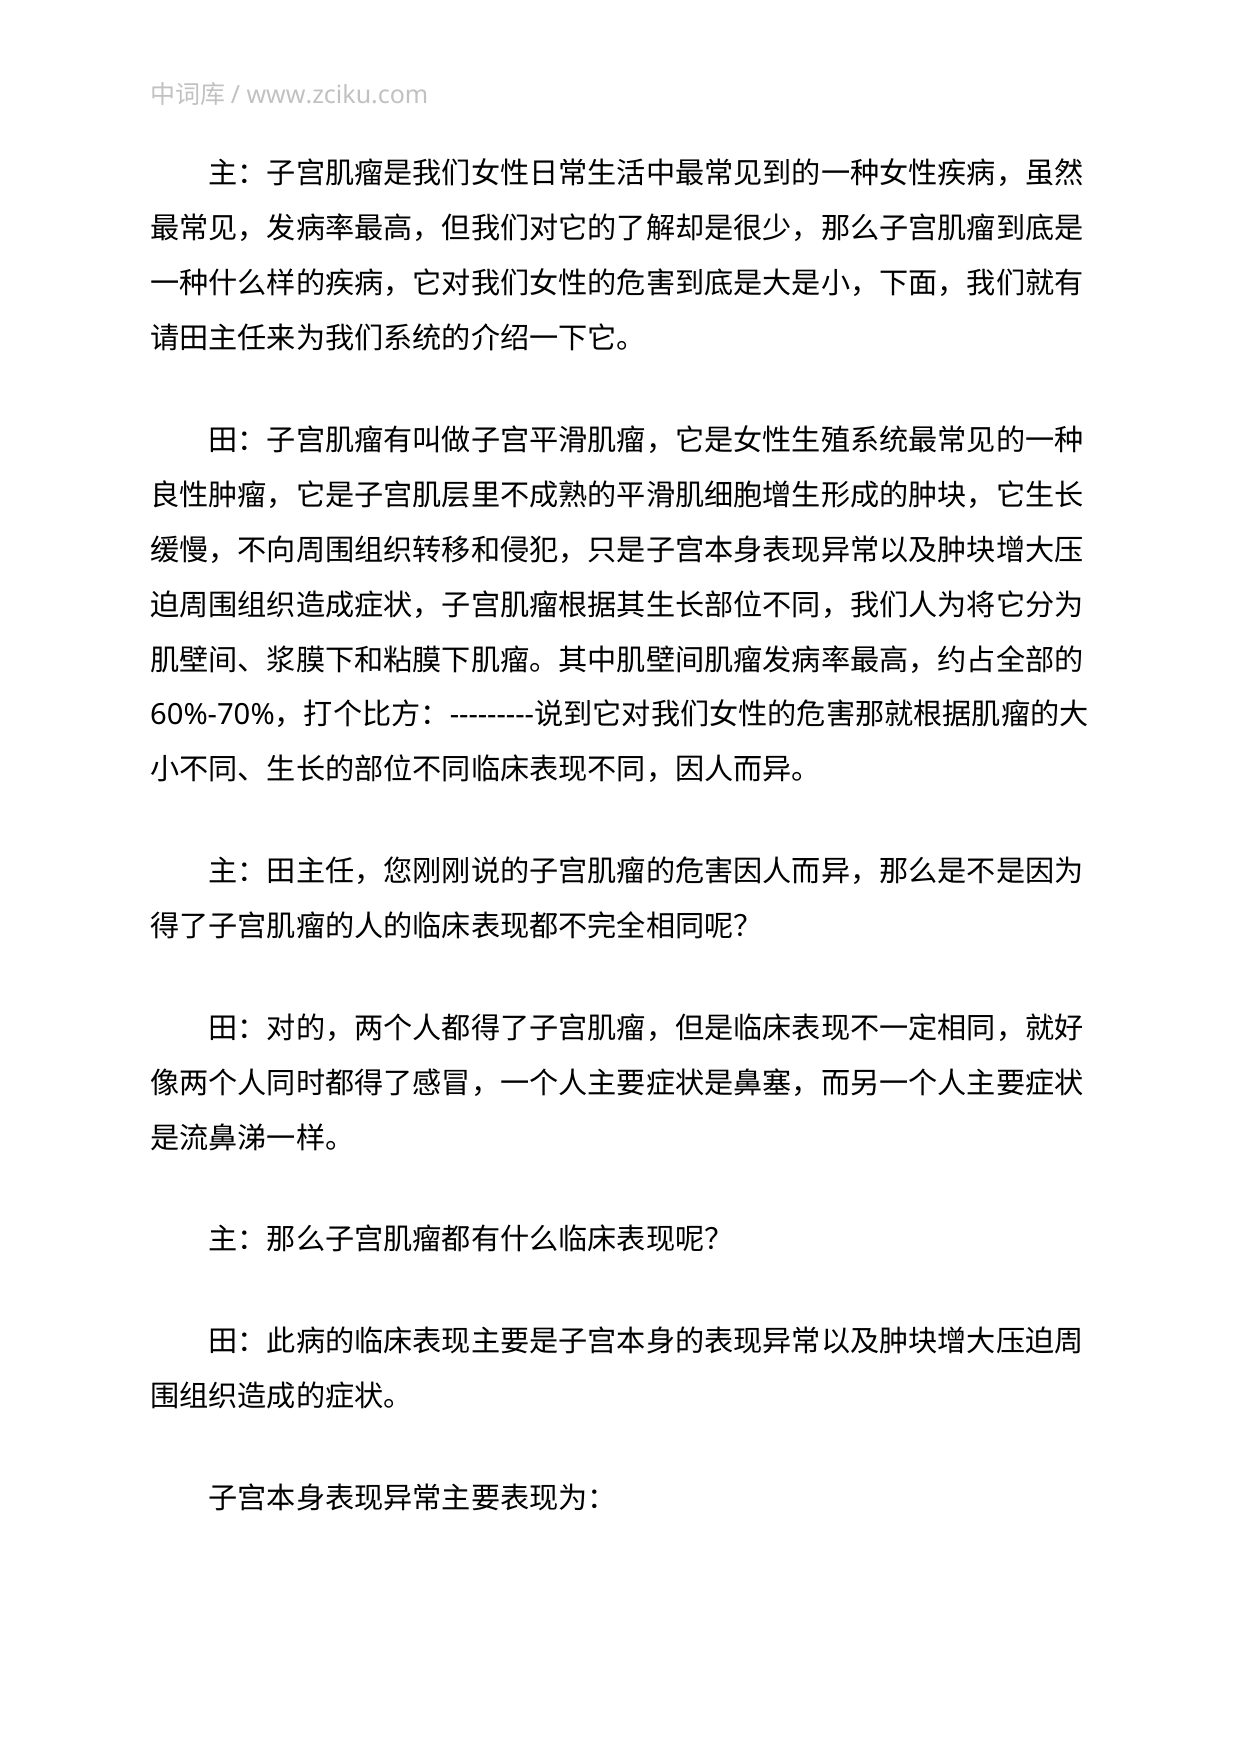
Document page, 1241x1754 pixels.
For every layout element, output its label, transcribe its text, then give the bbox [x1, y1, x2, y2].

text 主：子宫肌瘤是我们女性日常生活中最常见到的一种女性疾病，虽然最常见，发病率最高，但我们对它的了解却是很少，那么子宫肌瘤到底是一种什么样的疾病，它对我们女性的危害到底是大是小，下面，我们就有请田主任来为我们系统的介绍一下它。 [150, 150, 1090, 357]
text 田：子宫肌瘤有叫做子宫平滑肌瘤，它是女性生殖系统最常见的一种良性肿瘤，它是子宫肌层里不成熟的平滑肌细胞增生形成的肿块，它生长缓慢，不向周围组织转移和侵犯，只是子宫本身表现异常以及肿块增大压迫周围组织造成症状，子宫肌瘤根据其生长部位不同，我们人为将它分为肌壁间、浆膜下和粘膜下肌瘤。其中肌壁间肌瘤发病率最高，约占全部的60%-70%，打个比方：---------说到它对我们女性的危害那就根据肌瘤的大小不同、生长的部位不同临床表现不同，因人而异。 [150, 416, 1090, 788]
text 田：对的，两个人都得了子宫肌瘤，但是临床表现不一定相同，就好像两个人同时都得了感冒，一个人主要症状是鼻塞，而另一个人主要症状是流鼻涕一样。 [150, 1004, 1090, 1156]
text 子宫本身表现异常主要表现为： [150, 1474, 1090, 1517]
text 主：田主任，您刚刚说的子宫肌瘤的危害因人而异，那么是不是因为得了子宫肌瘤的人的临床表现都不完全相同呢？ [150, 848, 1090, 945]
text 田：此病的临床表现主要是子宫本身的表现异常以及肿块增大压迫周围组织造成的症状。 [150, 1318, 1090, 1415]
text 主：那么子宫肌瘤都有什么临床表现呢？ [150, 1216, 1090, 1258]
